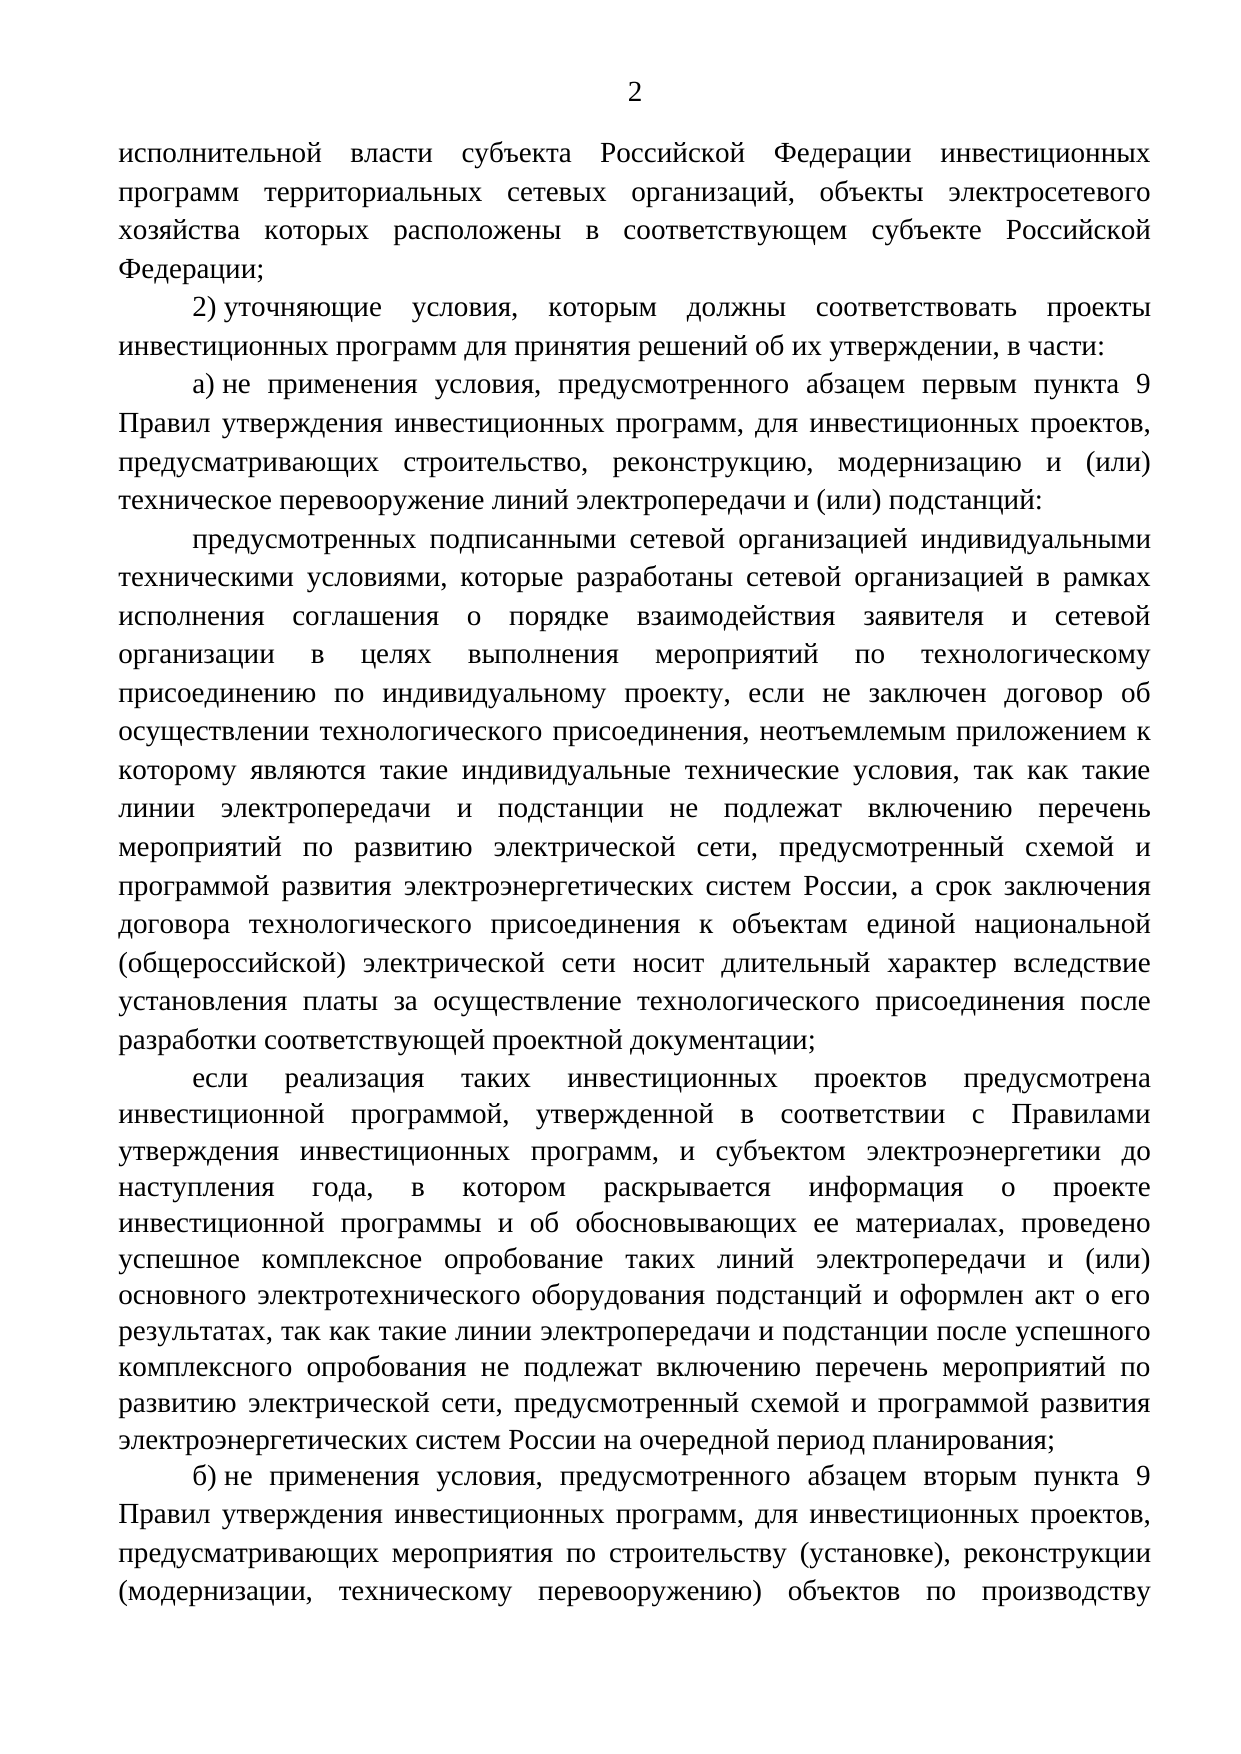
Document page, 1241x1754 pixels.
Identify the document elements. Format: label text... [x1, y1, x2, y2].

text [118, 135, 1152, 284]
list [118, 1458, 1152, 1607]
text 2) уточняющие условия, которым должны соответствовать проекты инвестиционных программ для принятия решений об их утверждении, в части: [118, 289, 1152, 362]
text если реализация таких инвестиционных проектов предусмотрена инвестиционной программой, утвержденной в соответствии с Правилами утверждения инвестиционных программ, и субъектом электроэнергетики до наступления года, в котором раскрывается информация о проекте инвестиционной программы и об обосновывающих ее материалах, проведено успешное комплексное опробование таких линий электропередачи и (или) основного электротехнического оборудования подстанций и оформлен акт о его результатах, так как такие линии электропередачи и подстанции после успешного комплексного опробования не подлежат включению перечень мероприятий по развитию электрической сети, предусмотренный схемой и программой развития электроэнергетических систем России на очередной период планирования; [118, 1060, 1152, 1455]
text а) не применения условия, предусмотренного абзацем первым пункта 9 Правил утверждения инвестиционных программ, для инвестиционных проектов, предусматривающих строительство, реконструкцию, модернизацию и (или) техническое перевооружение линий электропередачи и (или) подстанций: [118, 367, 1152, 516]
text предусмотренных подписанными сетевой организацией индивидуальными техническими условиями, которые разработаны сетевой организацией в рамках исполнения соглашения о порядке взаимодействия заявителя и сетевой организации в целях выполнения мероприятий по технологическому присоединению по индивидуальному проекту, если не заключен договор об осуществлении технологического присоединения, неотъемлемым приложением к которому являются такие индивидуальные технические условия, так как такие линии электропередачи и подстанции не подлежат включению перечень мероприятий по развитию электрической сети, предусмотренный схемой и программой развития электроэнергетических систем России, а срок заключения договора технологического присоединения к объектам единой национальной (общероссийской) электрической сети носит длительный характер вследствие установления платы за осуществление технологического присоединения после разработки соответствующей проектной документации; [118, 521, 1152, 1055]
